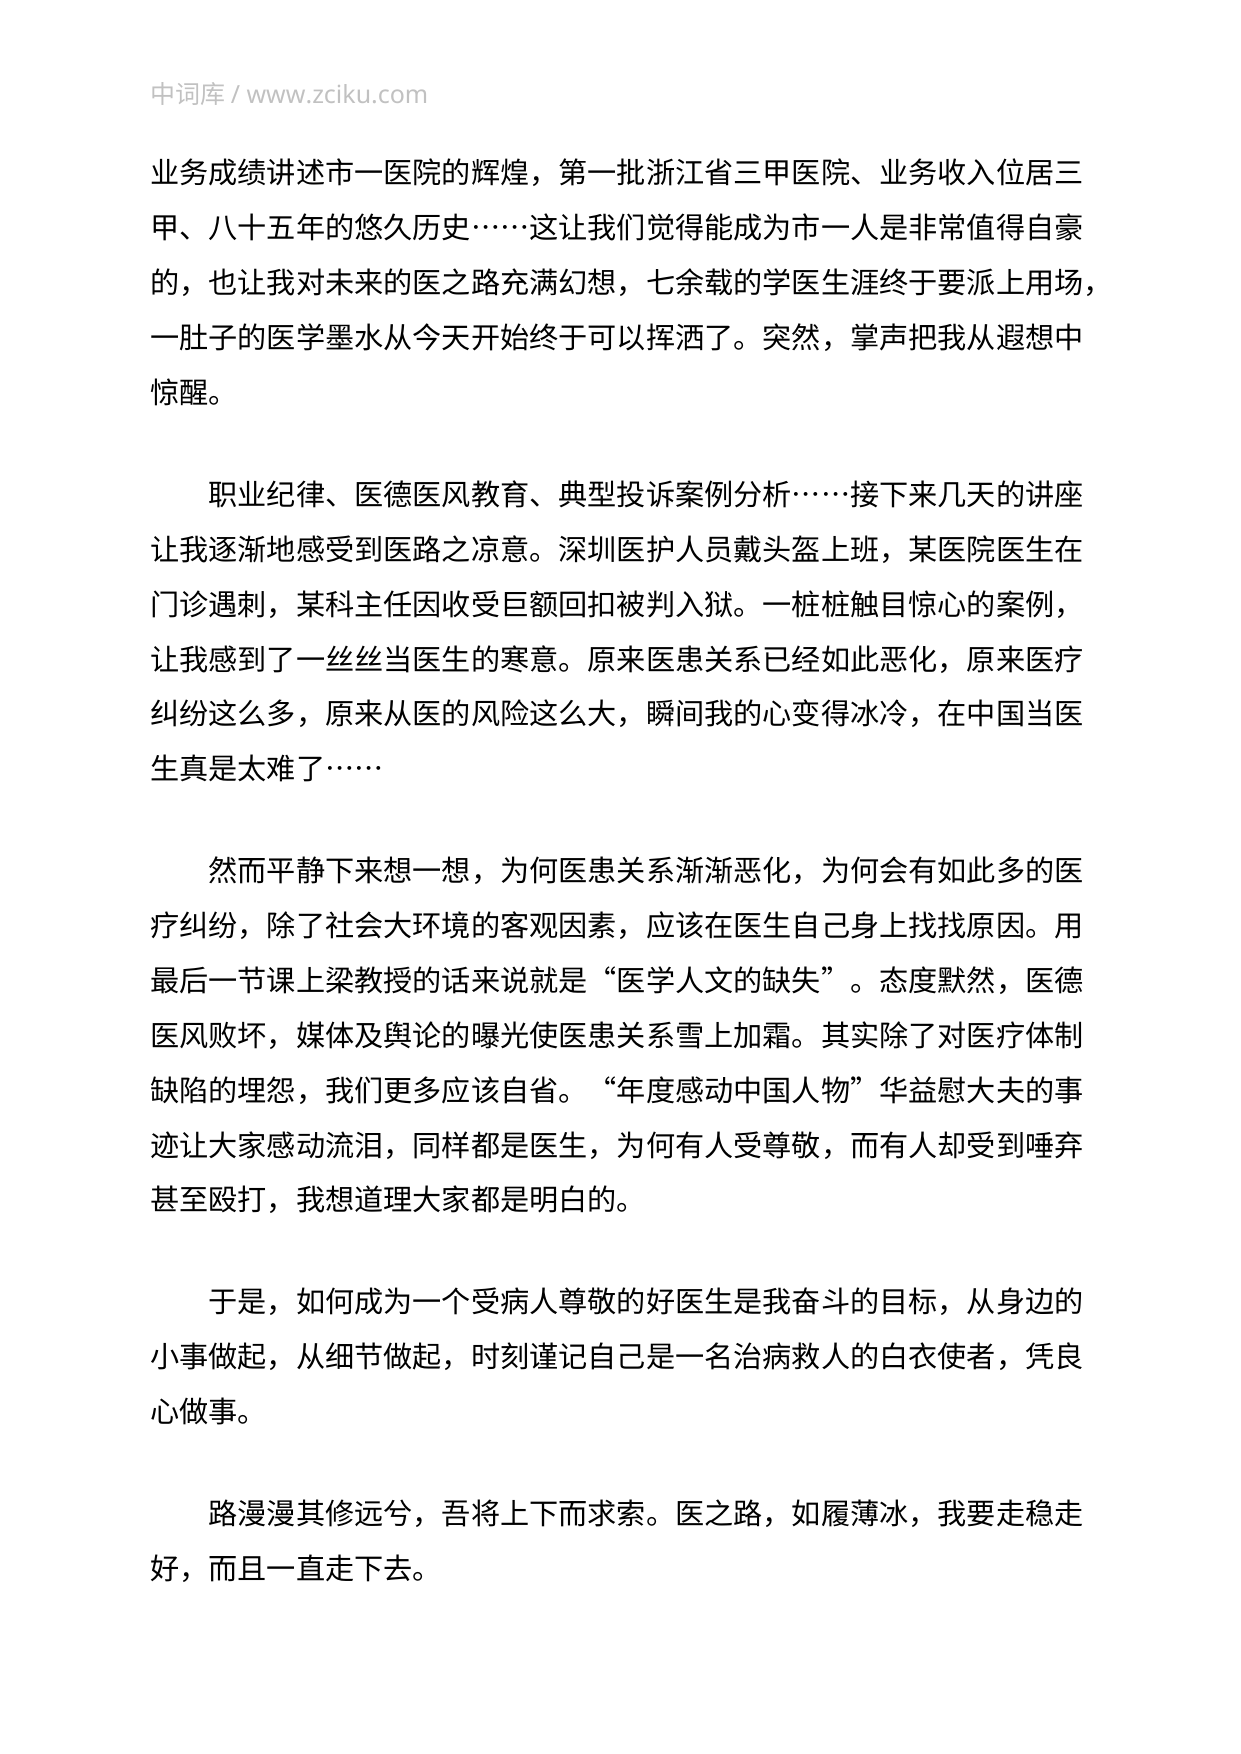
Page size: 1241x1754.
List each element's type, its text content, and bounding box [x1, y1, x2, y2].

text 职业纪律、医德医风教育、典型投诉案例分析……接下来几天的讲座让我逐渐地感受到医路之凉意。深圳医护人员戴头盔上班，某医院医生在门诊遇刺，某科主任因收受巨额回扣被判入狱。一桩桩触目惊心的案例，让我感到了一丝丝当医生的寒意。原来医患关系已经如此恶化，原来医疗纠纷这么多，原来从医的风险这么大，瞬间我的心变得冰冷，在中国当医生真是太难了…… [150, 471, 1090, 788]
text 于是，如何成为一个受病人尊敬的好医生是我奋斗的目标，从身边的小事做起，从细节做起，时刻谨记自己是一名治病救人的白衣使者，凭良心做事。 [150, 1279, 1090, 1431]
text 路漫漫其修远兮，吾将上下而求索。医之路，如履薄冰，我要走稳走好，而且一直走下去。 [150, 1490, 1090, 1587]
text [150, 150, 1090, 412]
text 然而平静下来想一想，为何医患关系渐渐恶化，为何会有如此多的医疗纠纷，除了社会大环境的客观因素，应该在医生自己身上找找原因。用最后一节课上梁教授的话来说就是“医学人文的缺失”。态度默然，医德医风败坏，媒体及舆论的曝光使医患关系雪上加霜。其实除了对医疗体制缺陷的埋怨，我们更多应该自省。“年度感动中国人物”华益慰大夫的事迹让大家感动流泪，同样都是医生，为何有人受尊敬，而有人却受到唾弃甚至殴打，我想道理大家都是明白的。 [150, 848, 1090, 1219]
